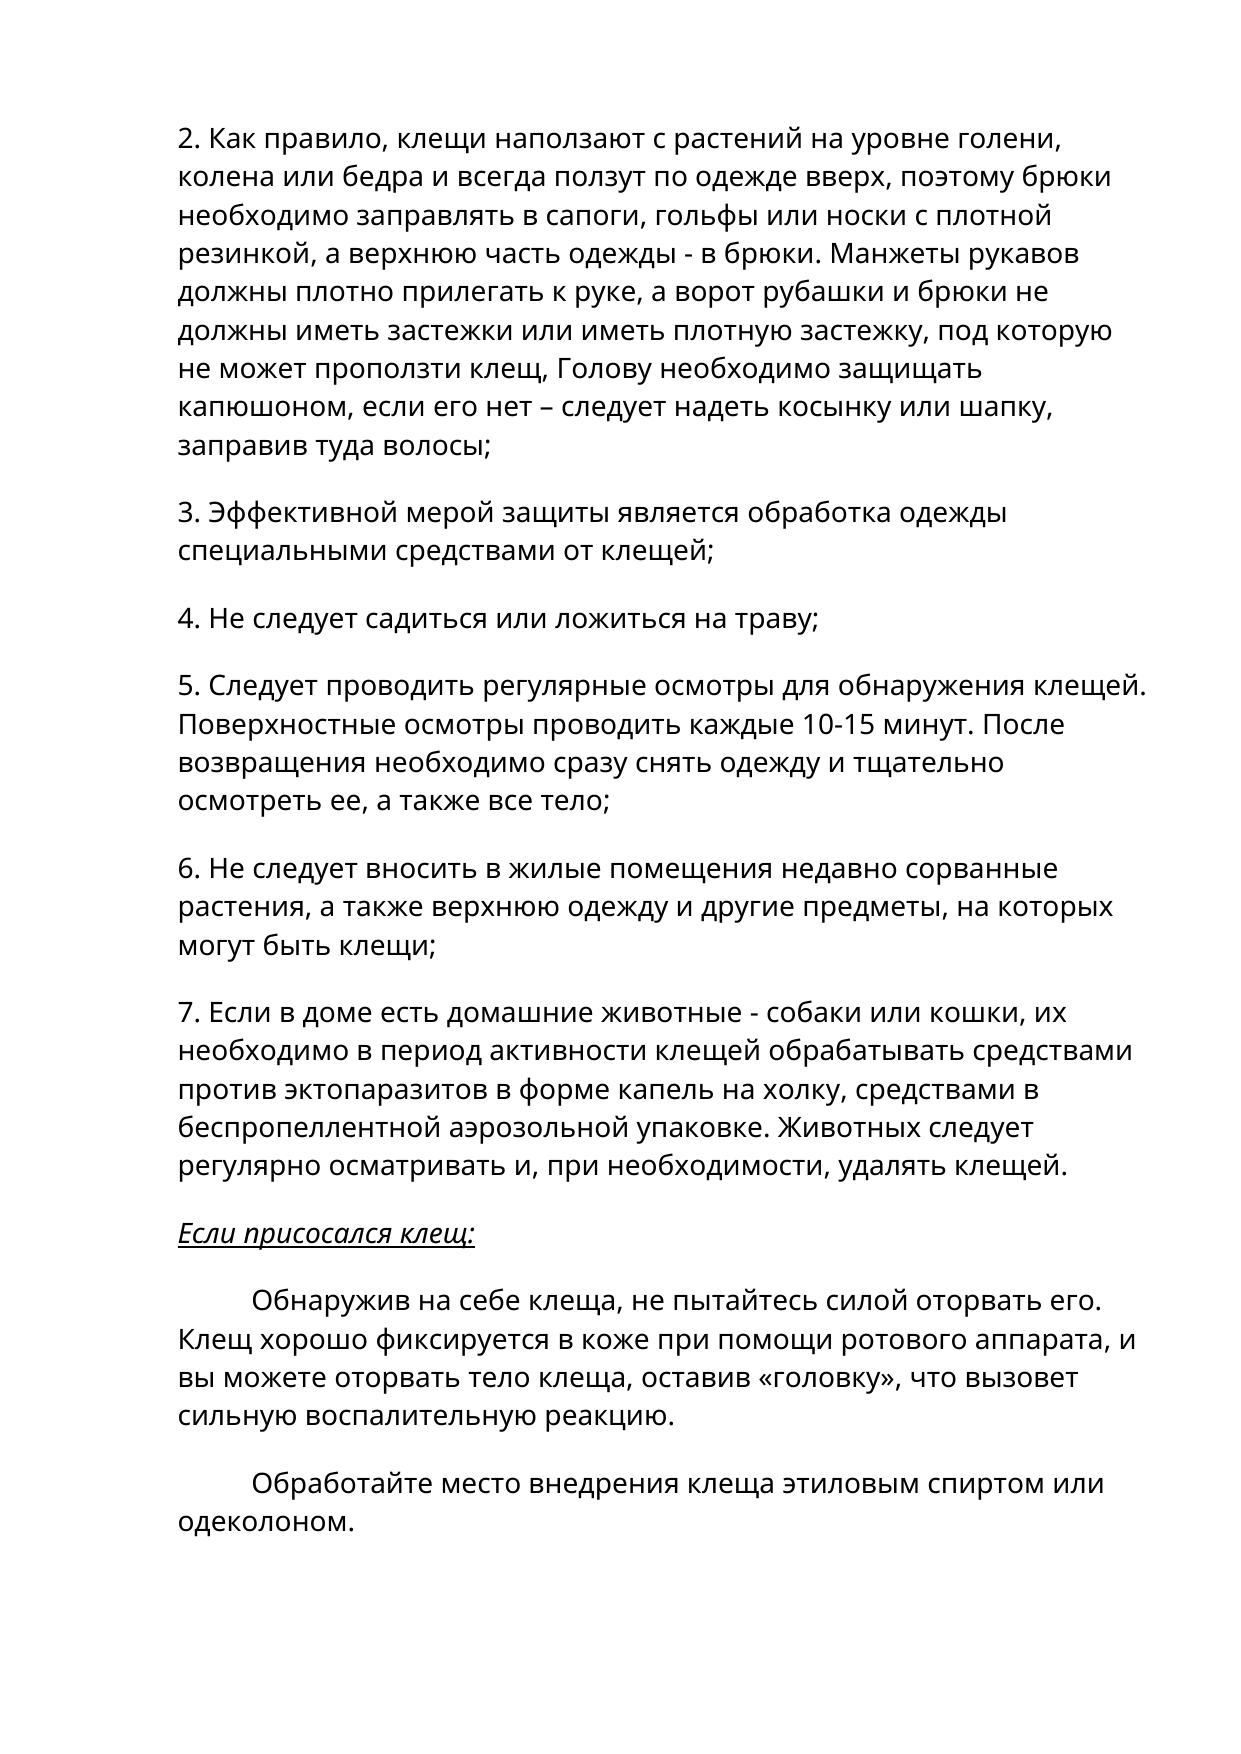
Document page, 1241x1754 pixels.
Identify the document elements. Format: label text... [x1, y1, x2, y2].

text 7. Если в доме есть домашние животные - собаки или кошки, их необходимо в период активности клещей обрабатывать средствами против эктопаразитов в форме капель на холку, средствами в беспропеллентной аэрозольной упаковке. Животных следует регулярно осматривать и, при необходимости, удалять клещей. [177, 992, 1152, 1184]
text Обнаружив на себе клеща, не пытайтесь силой оторвать его. Клещ хорошо фиксируется в коже при помощи ротового аппарата, и вы можете оторвать тело клеща, оставив «головку», что вызовет сильную воспалительную реакцию. [177, 1281, 1152, 1434]
text 6. Не следует вносить в жилые помещения недавно сорванные растения, а также верхнюю одежду и другие предметы, на которых могут быть клещи; [177, 848, 1152, 963]
text 5. Следует проводить регулярные осмотры для обнаружения клещей. Поверхностные осмотры проводить каждые 10-15 минут. После возвращения необходимо сразу снять одежду и тщательно осмотреть ее, а также все тело; [177, 666, 1152, 819]
text Обработайте место внедрения клеща этиловым спиртом или одеколоном. [177, 1463, 1152, 1540]
text 4. Не следует садиться или ложиться на траву; [177, 598, 1152, 636]
text 3. Эффективной мерой защиты является обработка одежды специальными средствами от клещей; [177, 492, 1152, 569]
text Если присосался клещ: [177, 1213, 1152, 1251]
text 2. Как правило, клещи наползают с растений на уровне голени, колена или бедра и всегда ползут по одежде вверх, поэтому брюки необходимо заправлять в сапоги, гольфы или носки с плотной резинкой, а верхнюю часть одежды - в брюки. Манжеты рукавов должны плотно прилегать к руке, а ворот рубашки и брюки не должны иметь застежки или иметь плотную застежку, под которую не может проползти клещ, Голову необходимо защищать капюшоном, если его нет – следует надеть косынку или шапку, заправив туда волосы; [177, 118, 1152, 463]
